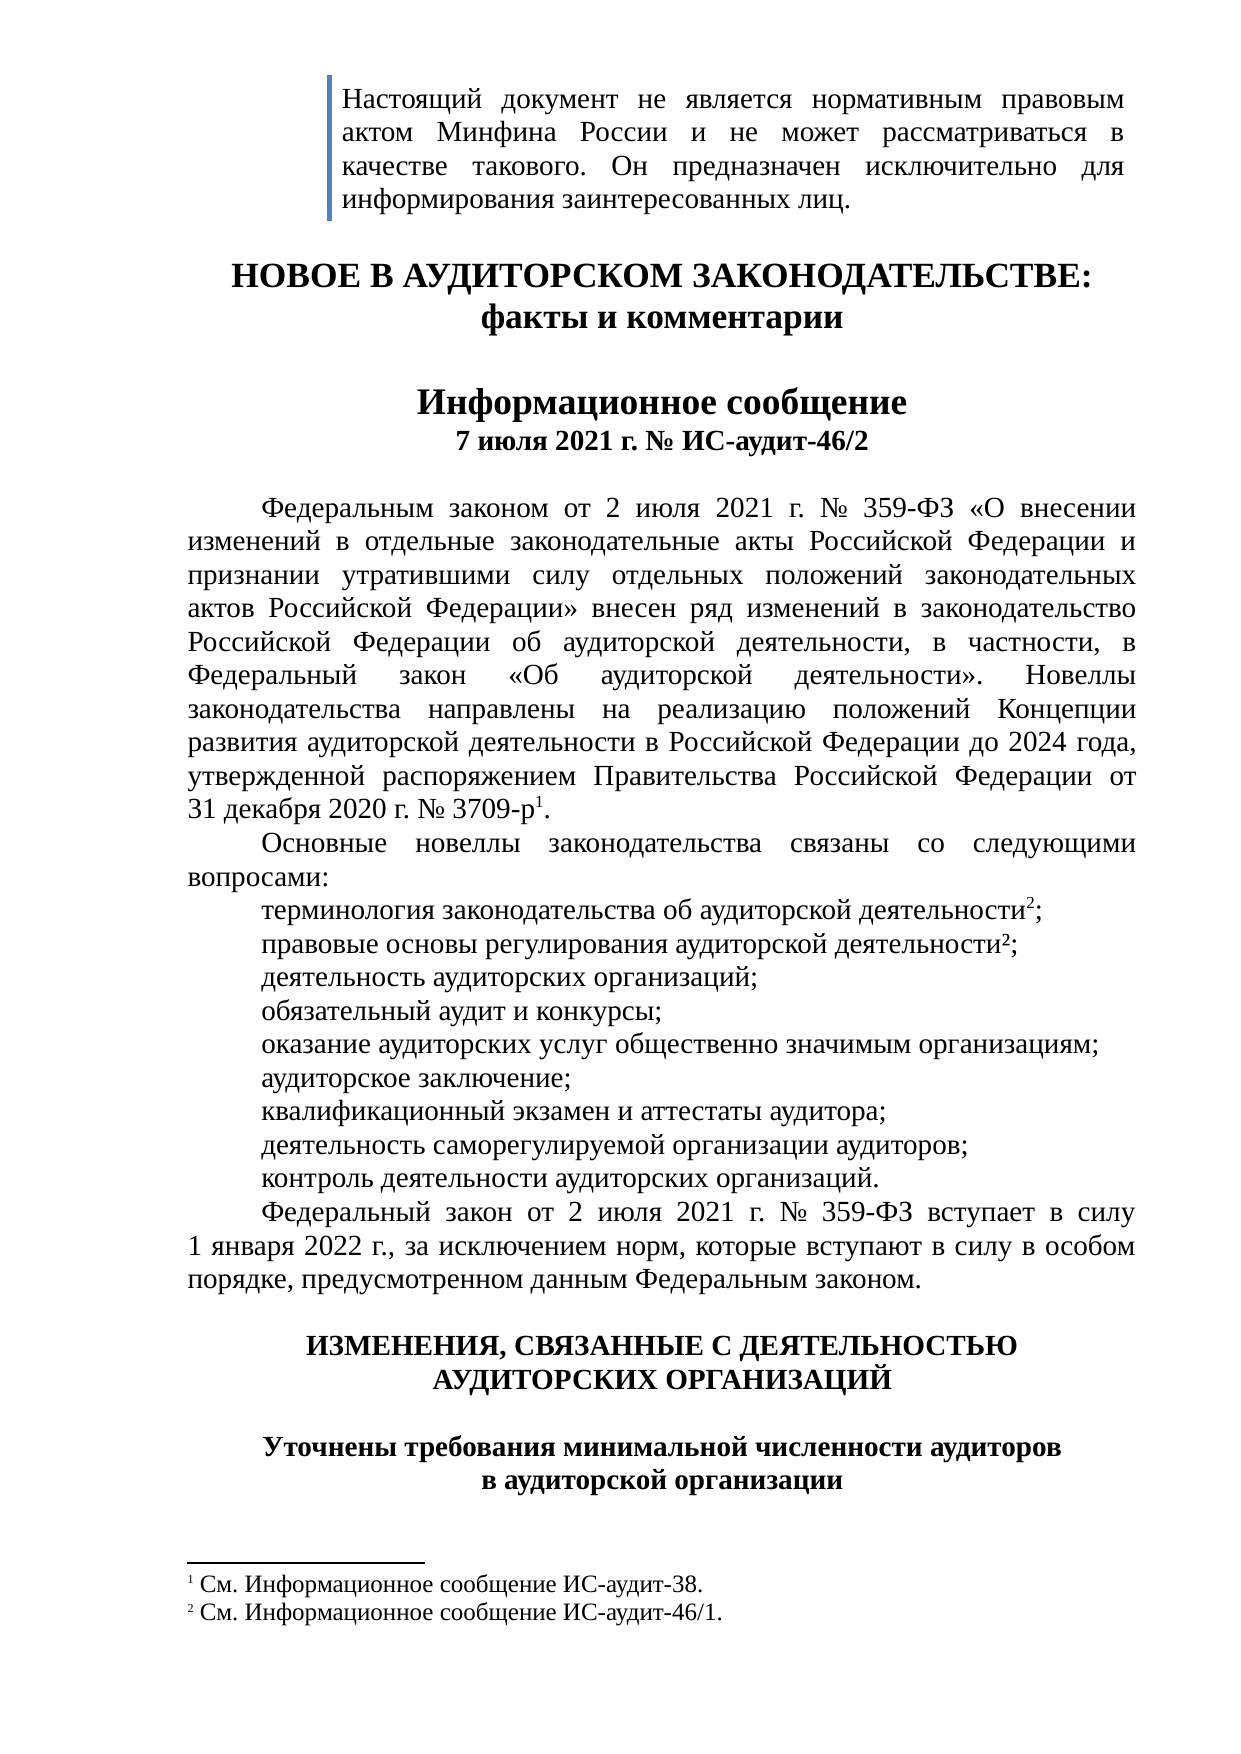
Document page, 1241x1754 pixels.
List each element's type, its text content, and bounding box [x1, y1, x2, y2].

text квалификационный экзамен и аттестаты аудитора; [187, 1093, 1137, 1127]
text оказание аудиторских услуг общественно значимым организациям; [187, 1026, 1137, 1060]
text Основные новеллы законодательства связаны со следующими вопросами: [187, 825, 1137, 892]
text Федеральным законом от 2 июля 2021 г. № 359-ФЗ «О внесении изменений в отдельные законодательные акты Российской Федерации и признании утратившими силу отдельных положений законодательных актов Российской Федерации» внесен ряд изменений в законодательство Российской Федерации об аудиторской деятельности, в частности, в Федеральный закон «Об аудиторской деятельности». Новеллы законодательства направлены на реализацию положений Концепции развития аудиторской деятельности в Российской Федерации до 2024 года, утвержденной распоряжением Правительства Российской Федерации от 31 декабря 2020 г. № 3709-р. [187, 490, 1137, 825]
text ИЗМЕНЕНИЯ, СВЯЗАННЫЕ С ДЕЯТЕЛЬНОСТЬЮ [187, 1328, 1137, 1362]
text контроль деятельности аудиторских организаций. [187, 1161, 1137, 1194]
text обязательный аудит и конкурсы; [187, 993, 1137, 1026]
text деятельность аудиторских организаций; [187, 959, 1137, 993]
text правовые основы регулирования аудиторской деятельности²; [187, 926, 1137, 959]
text Федеральный закон от 2 июля 2021 г. № 359-ФЗ вступает в силу 1 января 2022 г., за исключением норм, которые вступают в силу в особом порядке, предусмотренном данным Федеральным законом. [187, 1194, 1137, 1295]
text терминология законодательства об аудиторской деятельности; [187, 892, 1137, 926]
text аудиторское заключение; [187, 1060, 1137, 1093]
text Уточнены требования минимальной численности аудиторов [187, 1429, 1137, 1462]
text деятельность саморегулируемой организации аудиторов; [187, 1127, 1137, 1161]
text 7 июля 2021 г. № ИС-аудит-46/2 [187, 423, 1137, 456]
text в аудиторской организации [187, 1462, 1137, 1496]
text АУДИТОРСКИХ ОРГАНИЗАЦИЙ [187, 1362, 1137, 1395]
text НОВОЕ В АУДИТОРСКОМ ЗАКОНОДАТЕЛЬСТВЕ: [187, 255, 1137, 296]
text факты и комментарии [187, 296, 1137, 336]
text Информационное сообщение [187, 379, 1137, 423]
